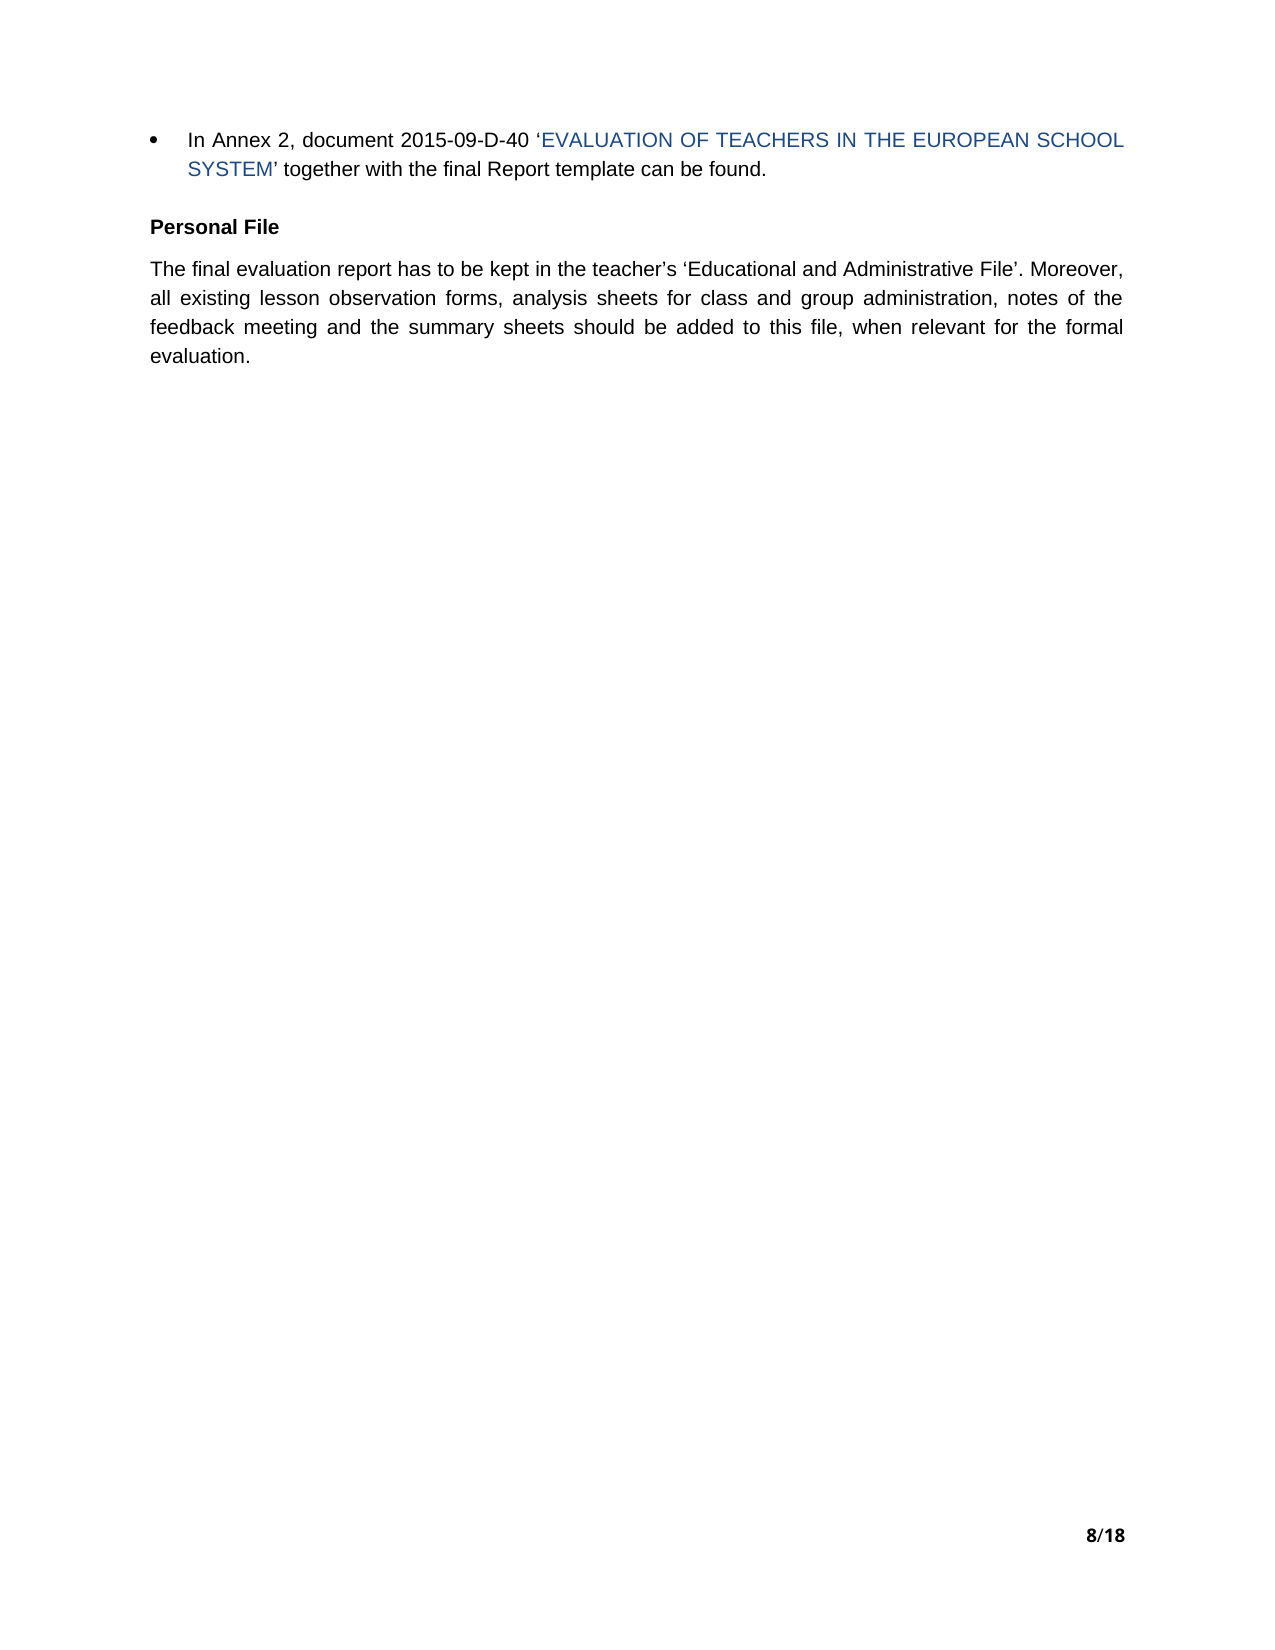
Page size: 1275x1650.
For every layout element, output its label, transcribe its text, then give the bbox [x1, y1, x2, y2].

text The final evaluation report has to be kept in the teacher’s ‘Educational and Administrative File’. Moreover, all existing lesson observation forms, analysis sheets for class and group administration, notes of the feedback meeting and the summary sheets should be added to this file, when relevant for the formal evaluation. [150, 253, 1125, 370]
list In Annex 2, document 2015-09-D-40 ‘evaluation of teachers in the European School system’ together with the final Report template can be found. [150, 124, 1125, 182]
text Personal File [150, 211, 1125, 241]
